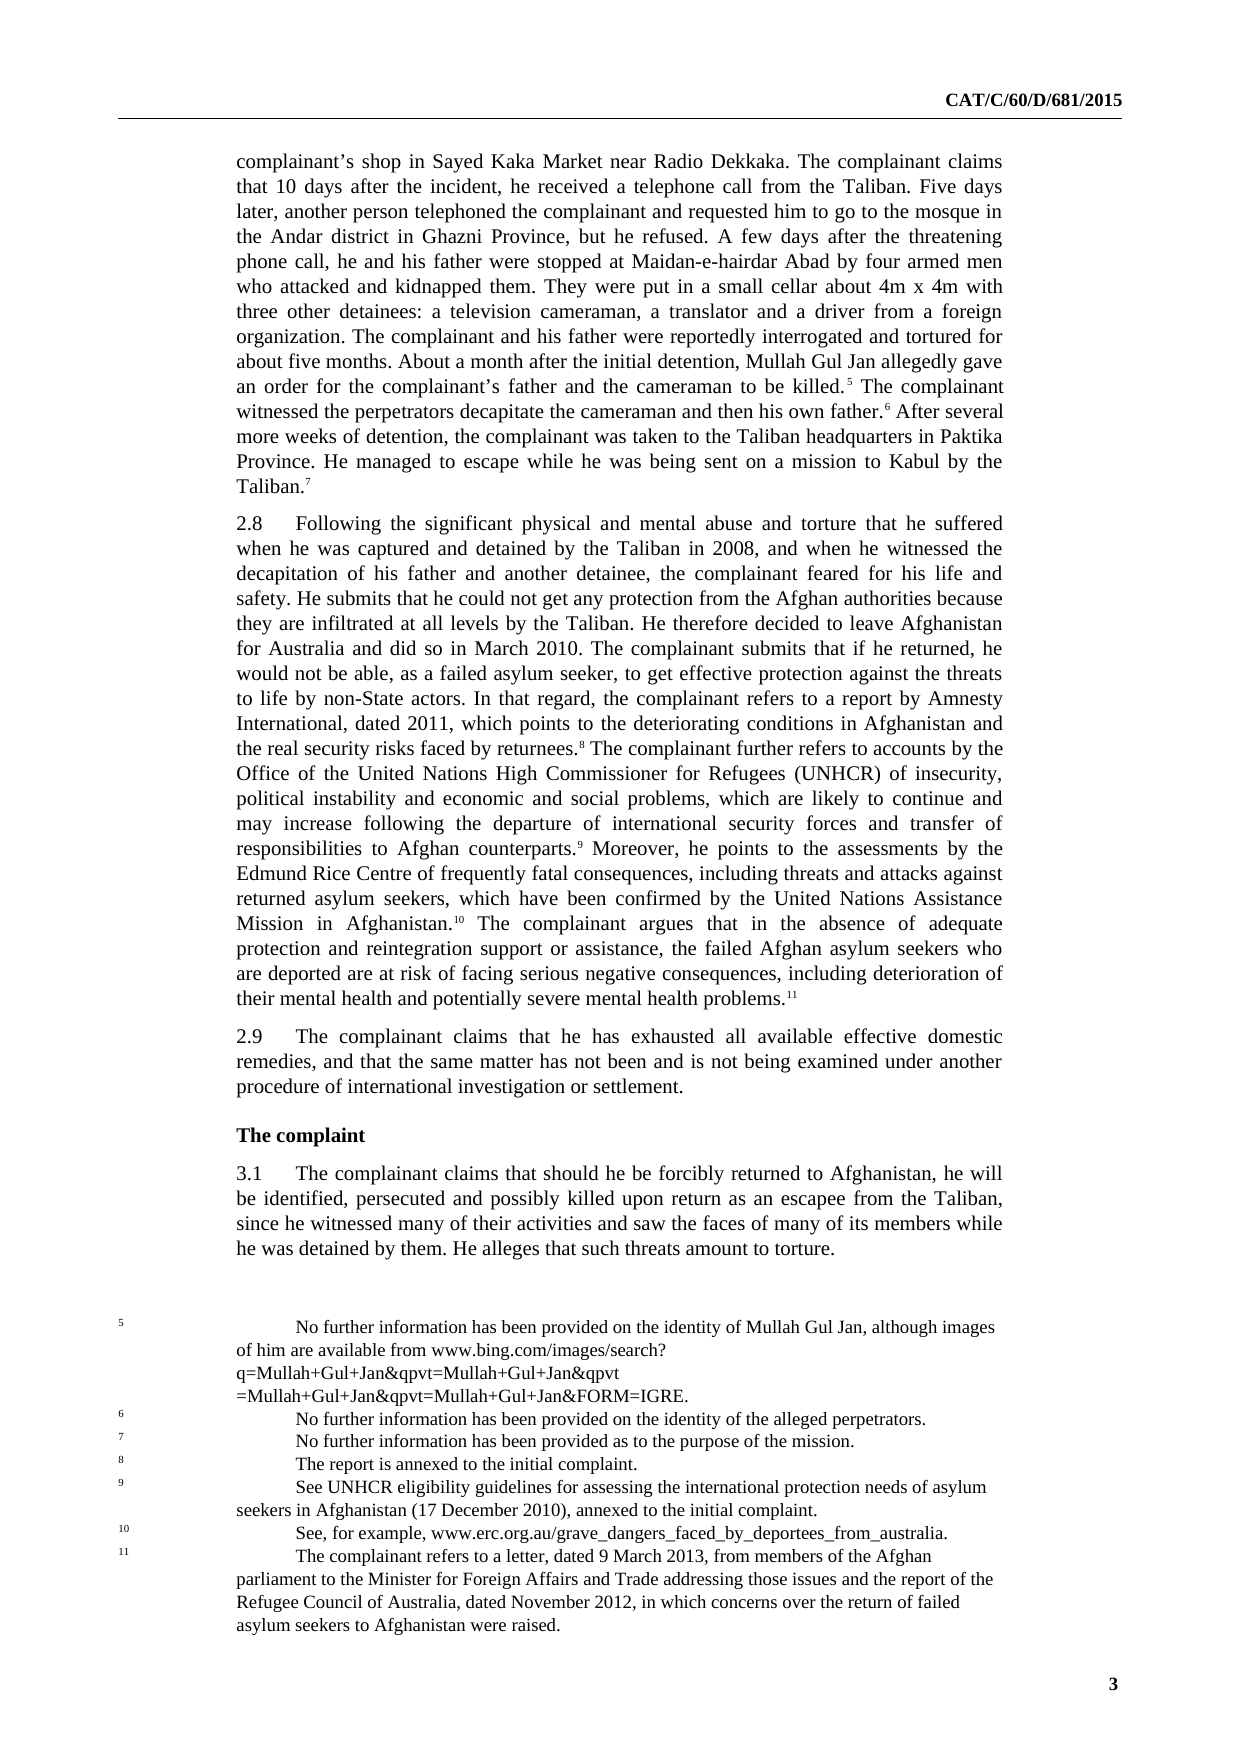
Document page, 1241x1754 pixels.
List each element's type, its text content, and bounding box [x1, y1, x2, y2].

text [236, 148, 1004, 498]
text 2.9 The complainant claims that he has exhausted all available effective domestic remedies, and that the same matter has not been and is not being examined under another procedure of international investigation or settlement. [236, 1023, 1004, 1098]
text The complaint [118, 1123, 1004, 1148]
text 2.8 Following the significant physical and mental abuse and torture that he suffered when he was captured and detained by the Taliban in 2008, and when he witnessed the decapitation of his father and another detainee, the complainant feared for his life and safety. He submits that he could not get any protection from the Afghan authorities because they are infiltrated at all levels by the Taliban. He therefore decided to leave Afghanistan for Australia and did so in March 2010. The complainant submits that if he returned, he would not be able, as a failed asylum seeker, to get effective protection against the threats to life by non-State actors. In that regard, the complainant refers to a report by Amnesty International, dated 2011, which points to the deteriorating conditions in Afghanistan and the real security risks faced by returnees. The complainant further refers to accounts by the Office of the United Nations High Commissioner for Refugees (UNHCR) of insecurity, political instability and economic and social problems, which are likely to continue and may increase following the departure of international security forces and transfer of responsibilities to Afghan counterparts. Moreover, he points to the assessments by the Edmund Rice Centre of frequently fatal consequences, including threats and attacks against returned asylum seekers, which have been confirmed by the United Nations Assistance Mission in Afghanistan. The complainant argues that in the absence of adequate protection and reintegration support or assistance, the failed Afghan asylum seekers who are deported are at risk of facing serious negative consequences, including deterioration of their mental health and potentially severe mental health problems. [236, 510, 1004, 1010]
text 3.1 The complainant claims that should he be forcibly returned to Afghanistan, he will be identified, persecuted and possibly killed upon return as an escapee from the Taliban, since he witnessed many of their activities and saw the faces of many of its members while he was detained by them. He alleges that such threats amount to torture. [236, 1160, 1004, 1260]
